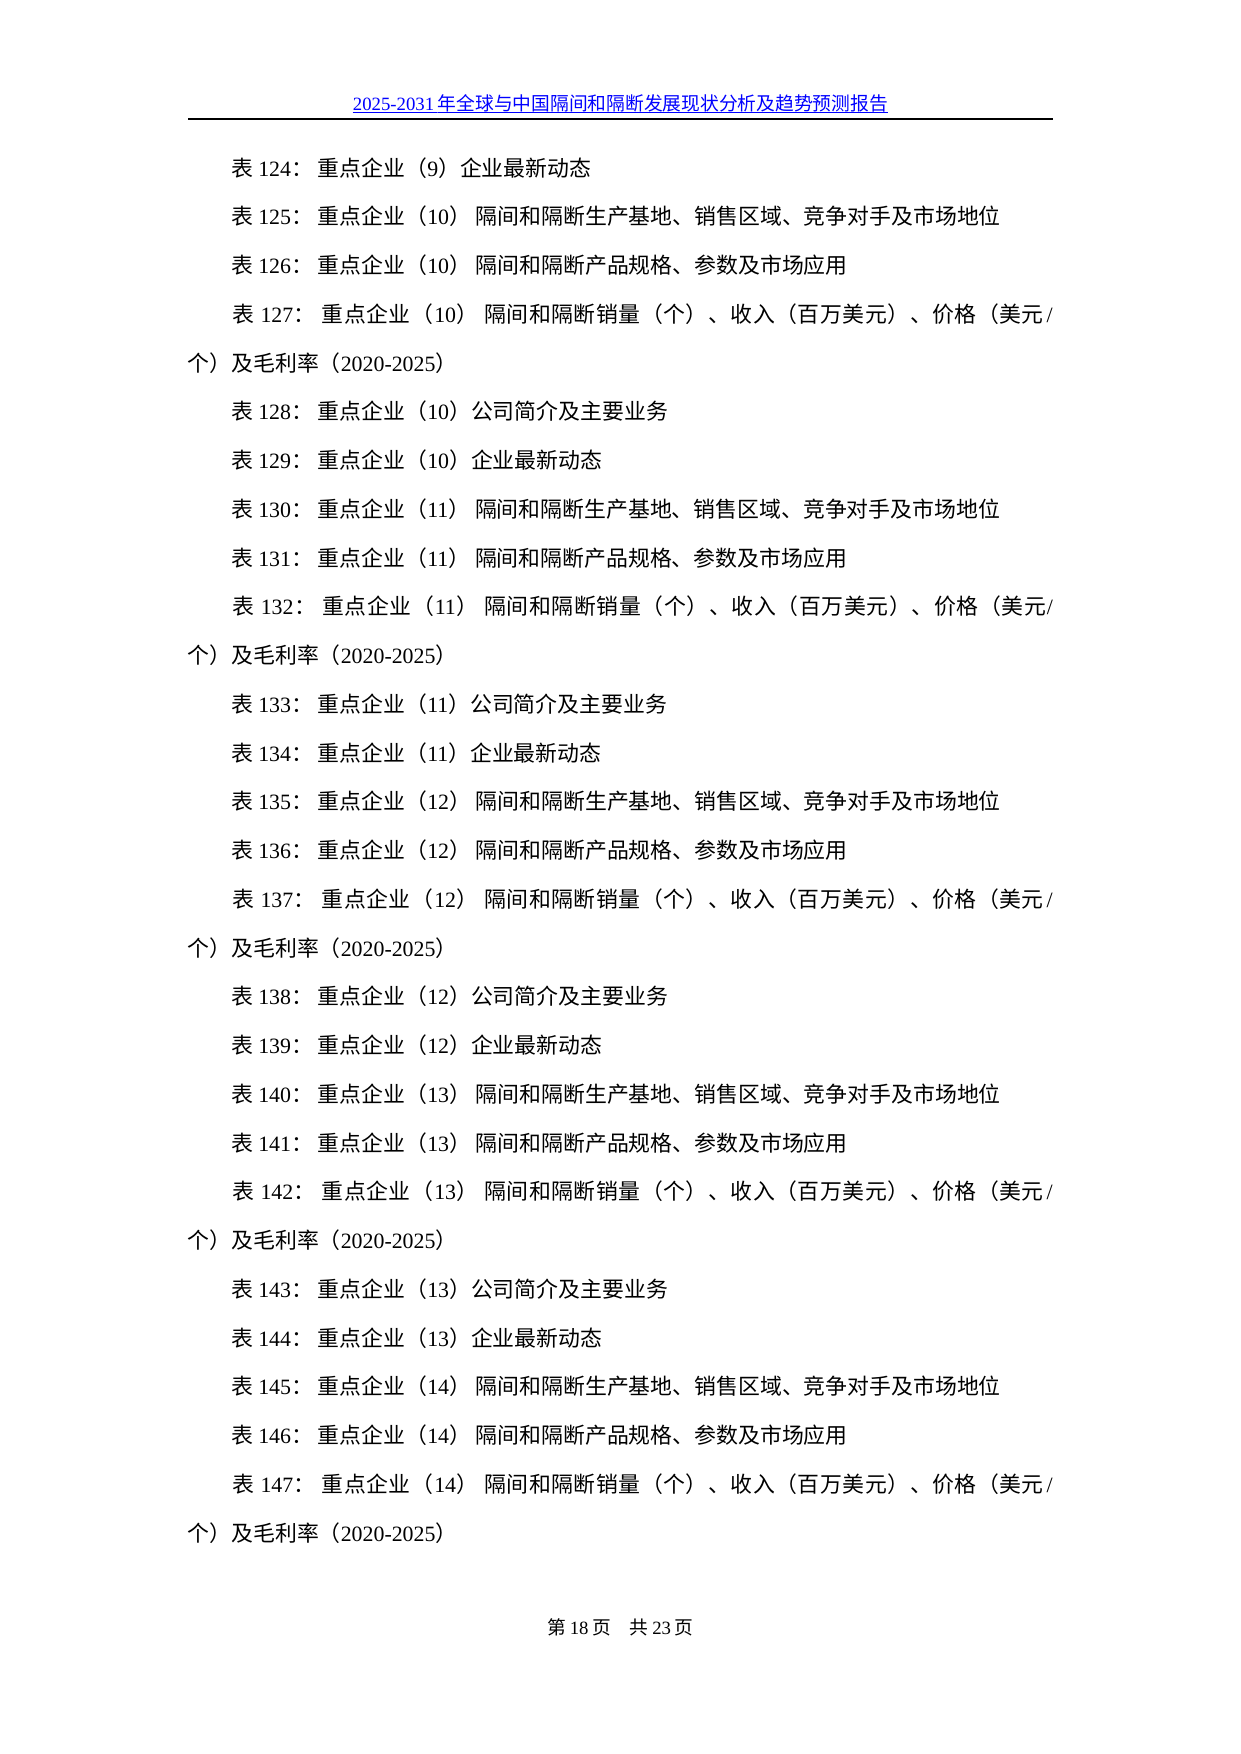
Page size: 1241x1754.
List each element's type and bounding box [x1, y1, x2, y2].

text [187, 150, 1053, 1548]
